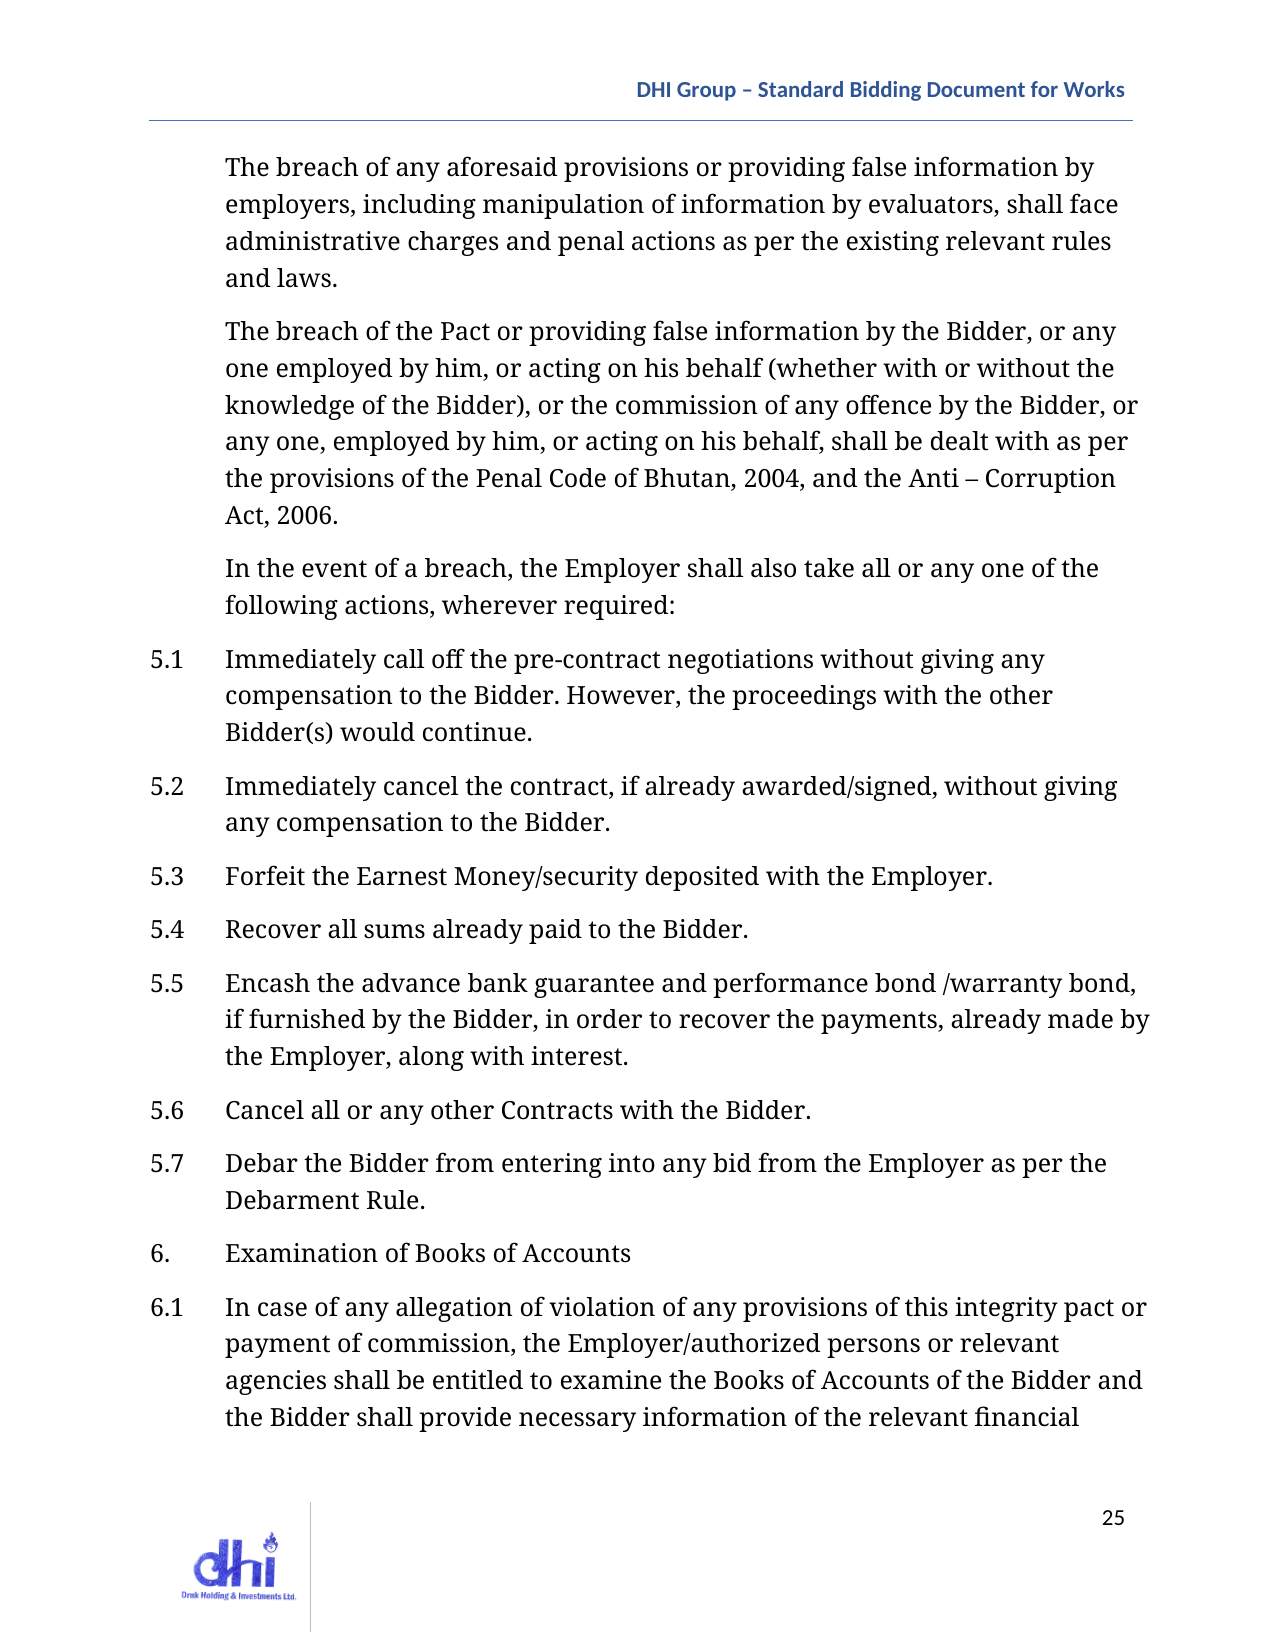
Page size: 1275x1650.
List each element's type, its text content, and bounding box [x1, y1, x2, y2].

text 6. Examination of Books of Accounts [150, 1236, 1160, 1270]
text The breach of any aforesaid provisions or providing false information by employers, including manipulation of information by evaluators, shall face administrative charges and penal actions as per the existing relevant rules and laws. [150, 150, 1160, 294]
picture [150, 1502, 311, 1632]
text In the event of a breach, the Employer shall also take all or any one of the following actions, wherever required: [150, 551, 1160, 622]
text 5.6 Cancel all or any other Contracts with the Bidder. [150, 1092, 1160, 1126]
text 5.7 Debar the Bidder from entering into any bid from the Employer as per the Debarment Rule. [150, 1146, 1160, 1217]
text 5.4 Recover all sums already paid to the Bidder. [150, 912, 1160, 946]
text 5.5 Encash the advance bank guarantee and performance bond /warranty bond, if furnished by the Bidder, in order to recover the payments, already made by the Employer, along with interest. [150, 965, 1160, 1073]
text The breach of the Pact or providing false information by the Bidder, or any one employed by him, or acting on his behalf (whether with or without the knowledge of the Bidder), or the commission of any offence by the Bidder, or any one, employed by him, or acting on his behalf, shall be dealt with as per the provisions of the Penal Code of Bhutan, 2004, and the Anti – Corruption Act, 2006. [150, 314, 1160, 532]
text 5.1 Immediately call off the pre-contract negotiations without giving any compensation to the Bidder. However, the proceedings with the other Bidder(s) would continue. [150, 641, 1160, 749]
text 5.3 Forfeit the Earnest Money/security deposited with the Employer. [150, 858, 1160, 892]
text 5.2 Immediately cancel the contract, if already awarded/signed, without giving any compensation to the Bidder. [150, 768, 1160, 839]
